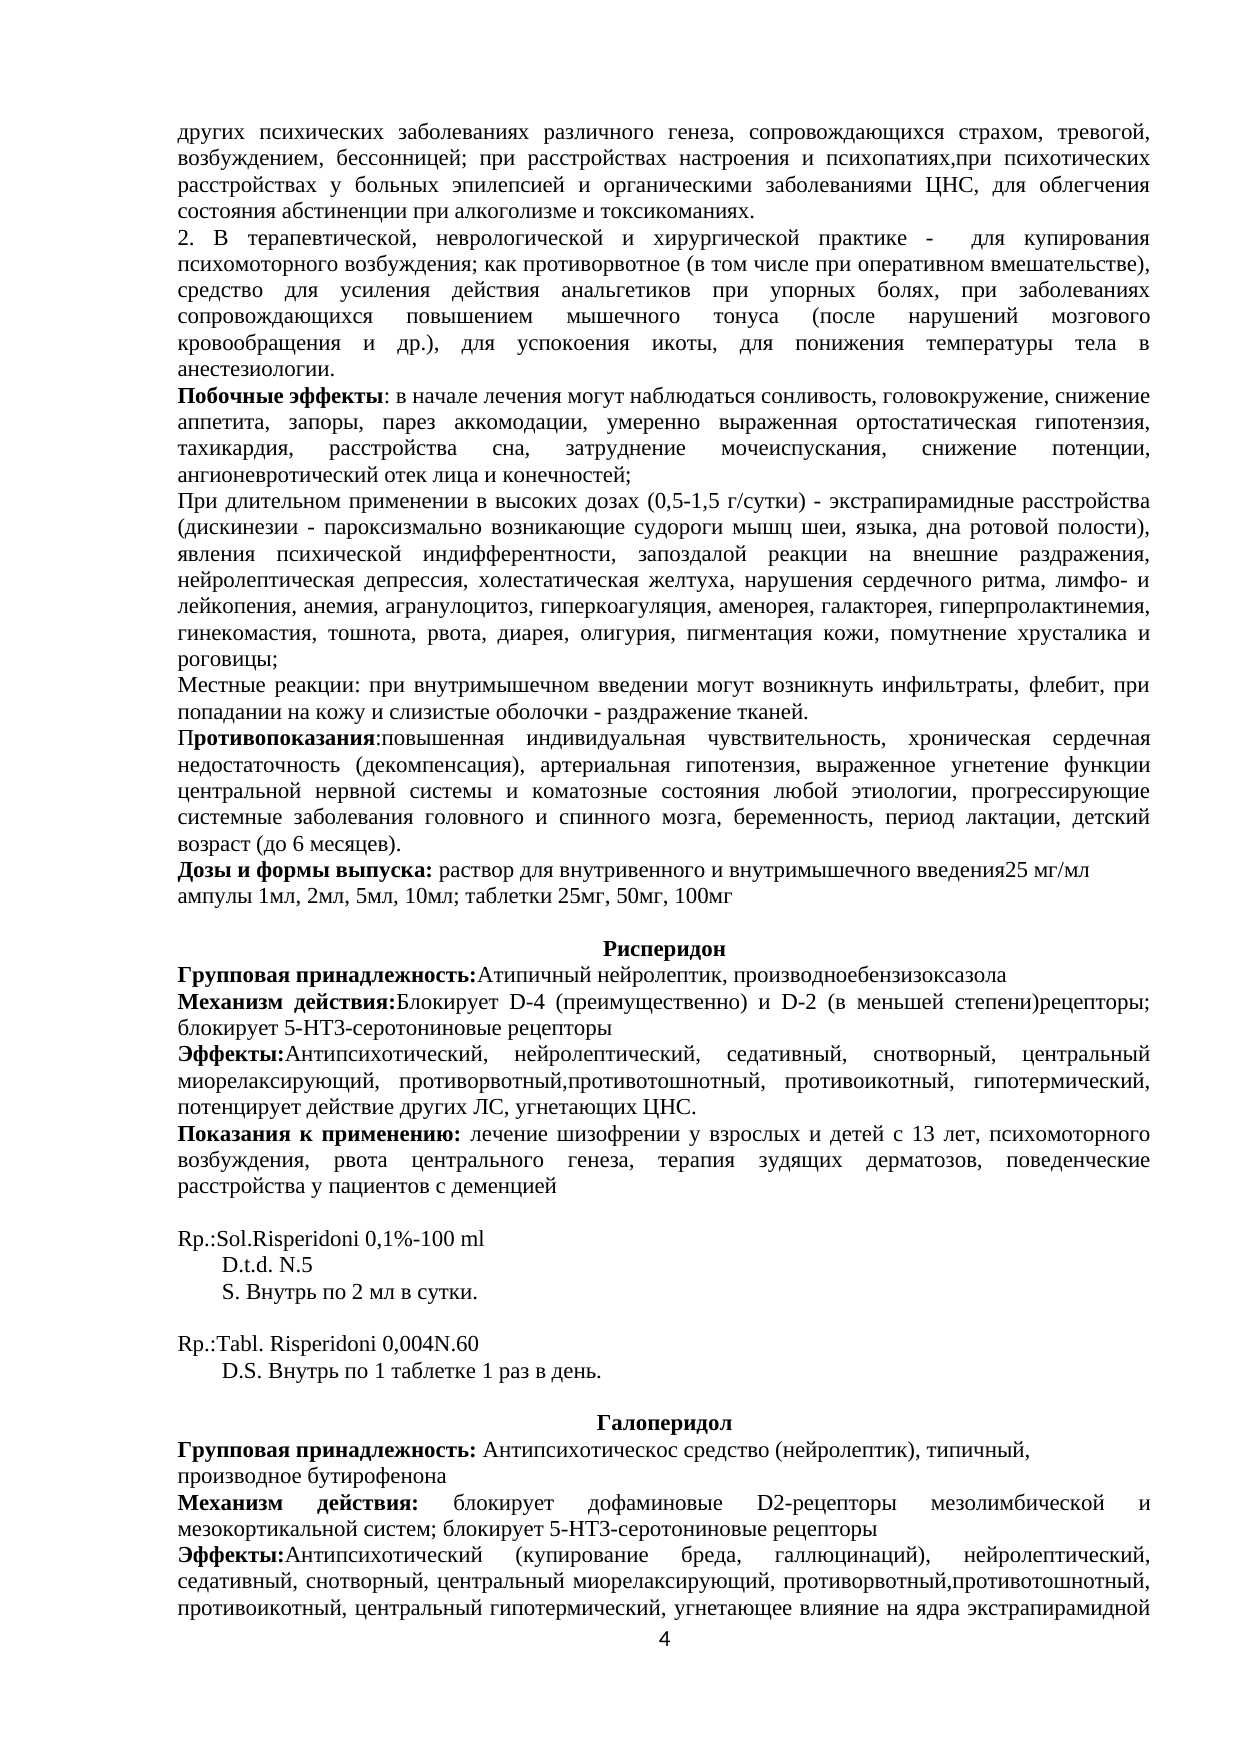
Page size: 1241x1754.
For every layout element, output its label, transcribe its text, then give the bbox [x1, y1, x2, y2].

text Рисперидон [177, 935, 1152, 961]
text Групповая принадлежность:Атипичный нейролептик, производноебензизоксазола [177, 961, 1152, 988]
text D.S. Внутрь по 1 таблетке 1 раз в день. [177, 1357, 1152, 1383]
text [177, 118, 1152, 223]
text D.t.d. N.5 [177, 1251, 1152, 1278]
text Rp.:Tabl. Risperidoni 0,004N.60 [177, 1330, 1152, 1357]
text Эффекты:Антипсихотический, нейролептический, седативный, снотворный, центральный миорелаксирующий, противорвотный,противотошнотный, противоикотный, гипотермический, потенцирует действие других ЛС, угнетающих ЦНС. [177, 1041, 1152, 1119]
text Местные реакции: при внутримышечном введении могут возникнуть инфильтраты‚ флебит, при попадании на кожу и слизистые оболочки - раздражение тканей. [177, 672, 1152, 724]
text Побочные эффекты: в начале лечения могут наблюдаться сонливость, головокружение, снижение аппетита, запоры, парез аккомодации, умеренно выраженная ортостатическая гипотензия, тахикардия, расстройства сна, затруднение мочеиспускания, снижение потенции, ангионевротический отек лица и конечностей; [177, 382, 1152, 487]
text S. Внутрь по 2 мл в сутки. [177, 1278, 1152, 1304]
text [177, 1541, 1152, 1620]
text Механизм действия: блокирует дофаминовые D2-рецепторы мезолимбической и мезокортикальной систем; блокирует 5-НТ3-серотониновые рецепторы [177, 1488, 1152, 1541]
text Групповая принадлежность: Антипсихотическос средство (нейролептик), типичный, производное бутирофенона [177, 1436, 1152, 1488]
text Механизм действия:Блокирует D-4 (преимущественно) и D-2 (в меньшей степени)рецепторы; блокирует 5-НТ3-серотониновые рецепторы [177, 988, 1152, 1041]
text Показания к применению: лечение шизофрении у взрослых и детей с 13 лет, психомоторного возбуждения, рвота центрального генеза, терапия зудящих дерматозов, поведенческие расстройства у пациентов с деменцией [177, 1119, 1152, 1199]
text Rp.:Sol.Risperidoni 0,1%-100 ml [177, 1225, 1152, 1251]
text При длительном применении в высоких дозах (0,5-1,5 г/сутки) - экстрапирамидные расстройства (дискинезии - пароксизмально возникающие судороги мышц шеи, языка, дна ротовой полости), явления психической индифферентности, запоздалой реакции на внешние раздражения, нейролептическая депрессия, холестатическая желтуха, нарушения сердечного ритма, лимфо- и лейкопения, анемия, агранулоцитоз, гиперкоагуляция, аменорея, галакторея, гиперпролактинемия, гинекомастия, тошнота, рвота, диарея, олигурия, пигментация кожи, помутнение хрусталика и роговицы; [177, 487, 1152, 672]
text Дозы и формы выпуска: раствор для внутривенного и внутримышечного введения25 мг/мл ампулы 1мл, 2мл, 5мл, 10мл; таблетки 25мг, 50мг, 100мг [177, 856, 1152, 909]
text 2. В терапевтической, неврологической и хирургической практике - для купирования психомоторного возбуждения; как противорвотное (в том числе при оперативном вмешательстве), средство для усиления действия анальгетиков при упорных болях, при заболеваниях сопровождающихся повышением мышечного тонуса (после нарушений мозгового кровообращения и др.), для успокоения икоты, для понижения температуры тела в анестезиологии. [177, 223, 1152, 382]
text Противопоказания:повышенная индивидуальная чувствительность, хроническая сердечная недостаточность (декомпенсация), артериальная гипотензия, выраженное угнетение функции центральной нервной системы и коматозные состояния любой этиологии, прогрессирующие системные заболевания головного и спинного мозга, беременность, период лактации, детский возраст (до 6 месяцев). [177, 724, 1152, 856]
text Галоперидол [177, 1409, 1152, 1436]
